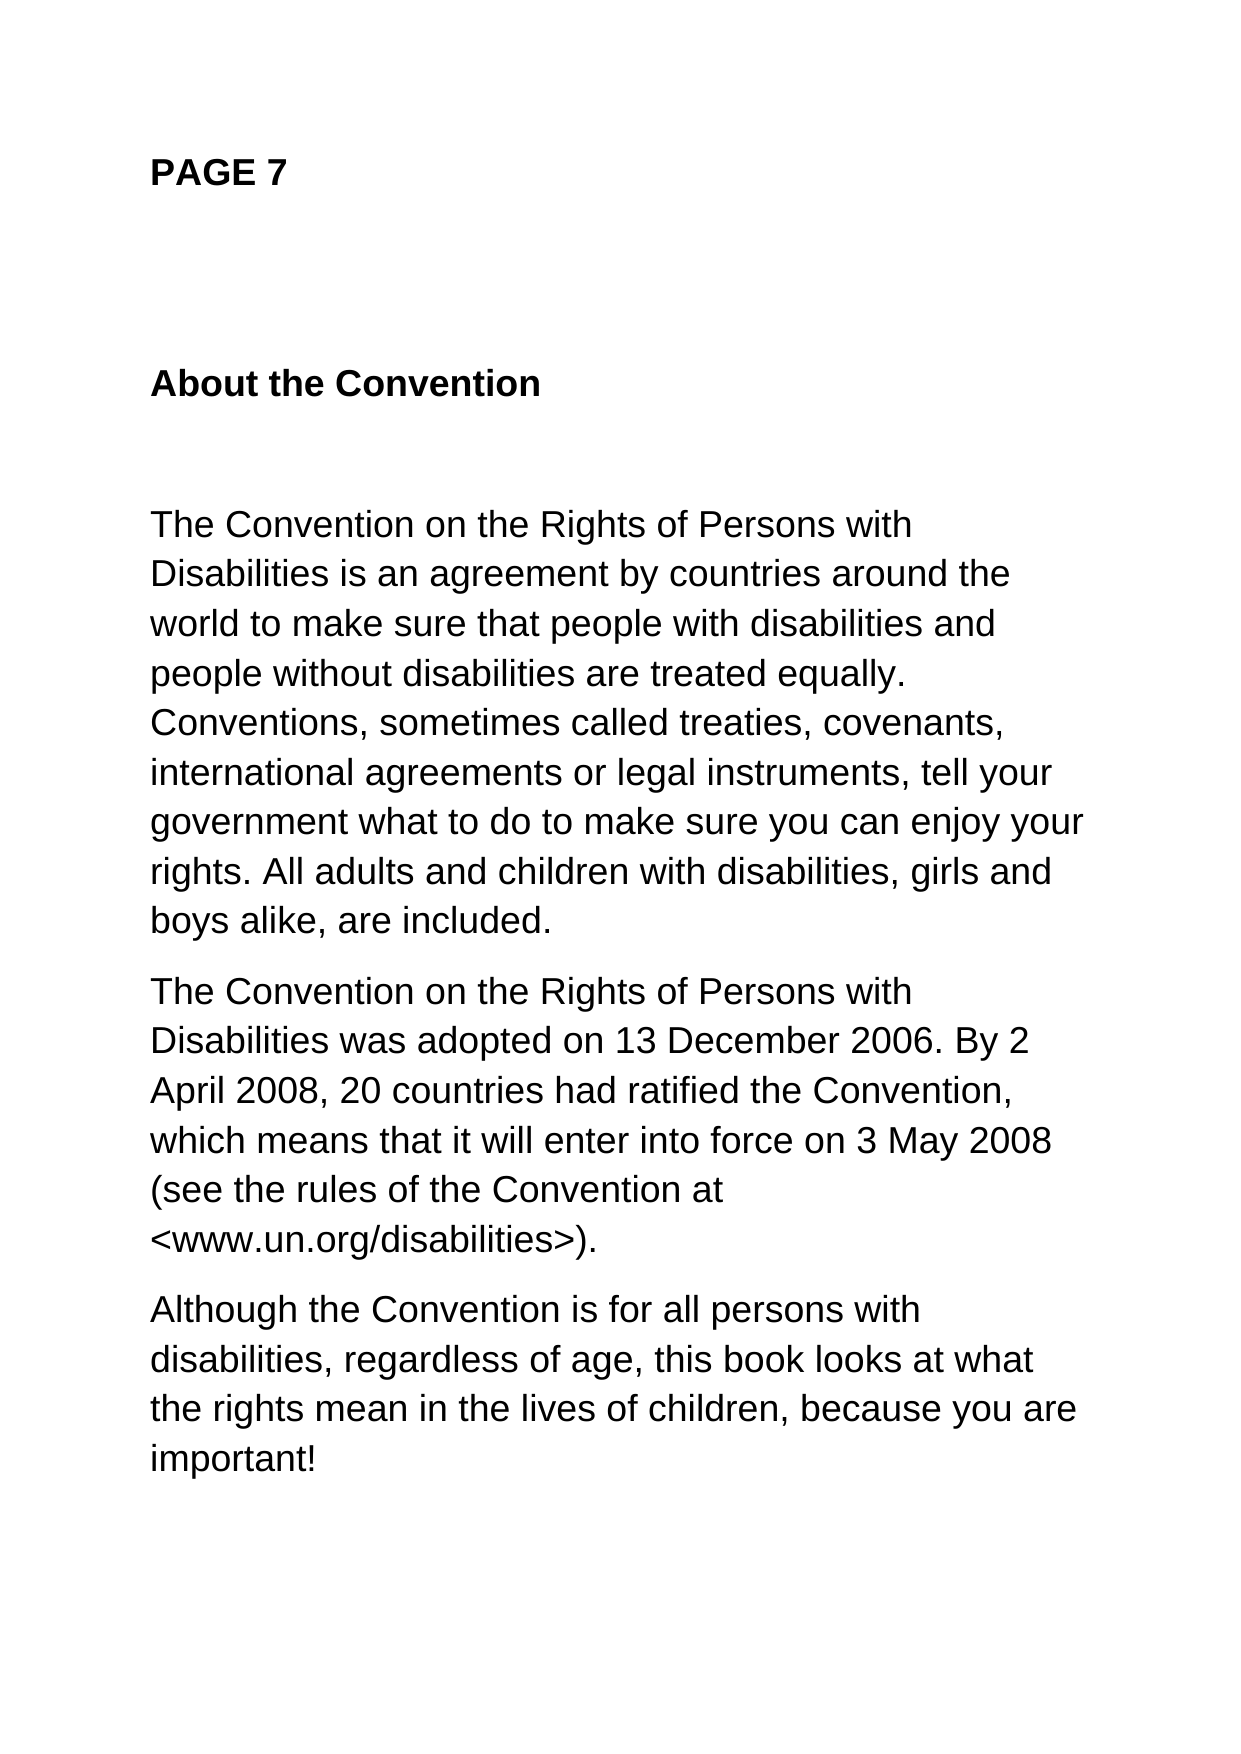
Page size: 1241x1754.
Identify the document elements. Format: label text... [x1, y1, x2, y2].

text The Convention on the Rights of Persons with Disabilities was adopted on 13 December 2006. By 2 April 2008, 20 countries had ratified the Convention, which means that it will enter into force on 3 May 2008 (see the rules of the Convention at <www.un.org/disabilities>). [150, 969, 1090, 1260]
text PAGE 7 [150, 150, 1090, 193]
text About the Convention [150, 361, 1090, 404]
text Although the Convention is for all persons with disabilities, regardless of age, this book looks at what the rights mean in the lives of children, because you are important! [150, 1287, 1090, 1479]
text The Convention on the Rights of Persons with Disabilities is an agreement by countries around the world to make sure that people with disabilities and people without disabilities are treated equally. Conventions, sometimes called treaties, covenants, international agreements or legal instruments, tell your government what to do to make sure you can enjoy your rights. All adults and children with disabilities, girls and boys alike, are included. [150, 502, 1090, 942]
